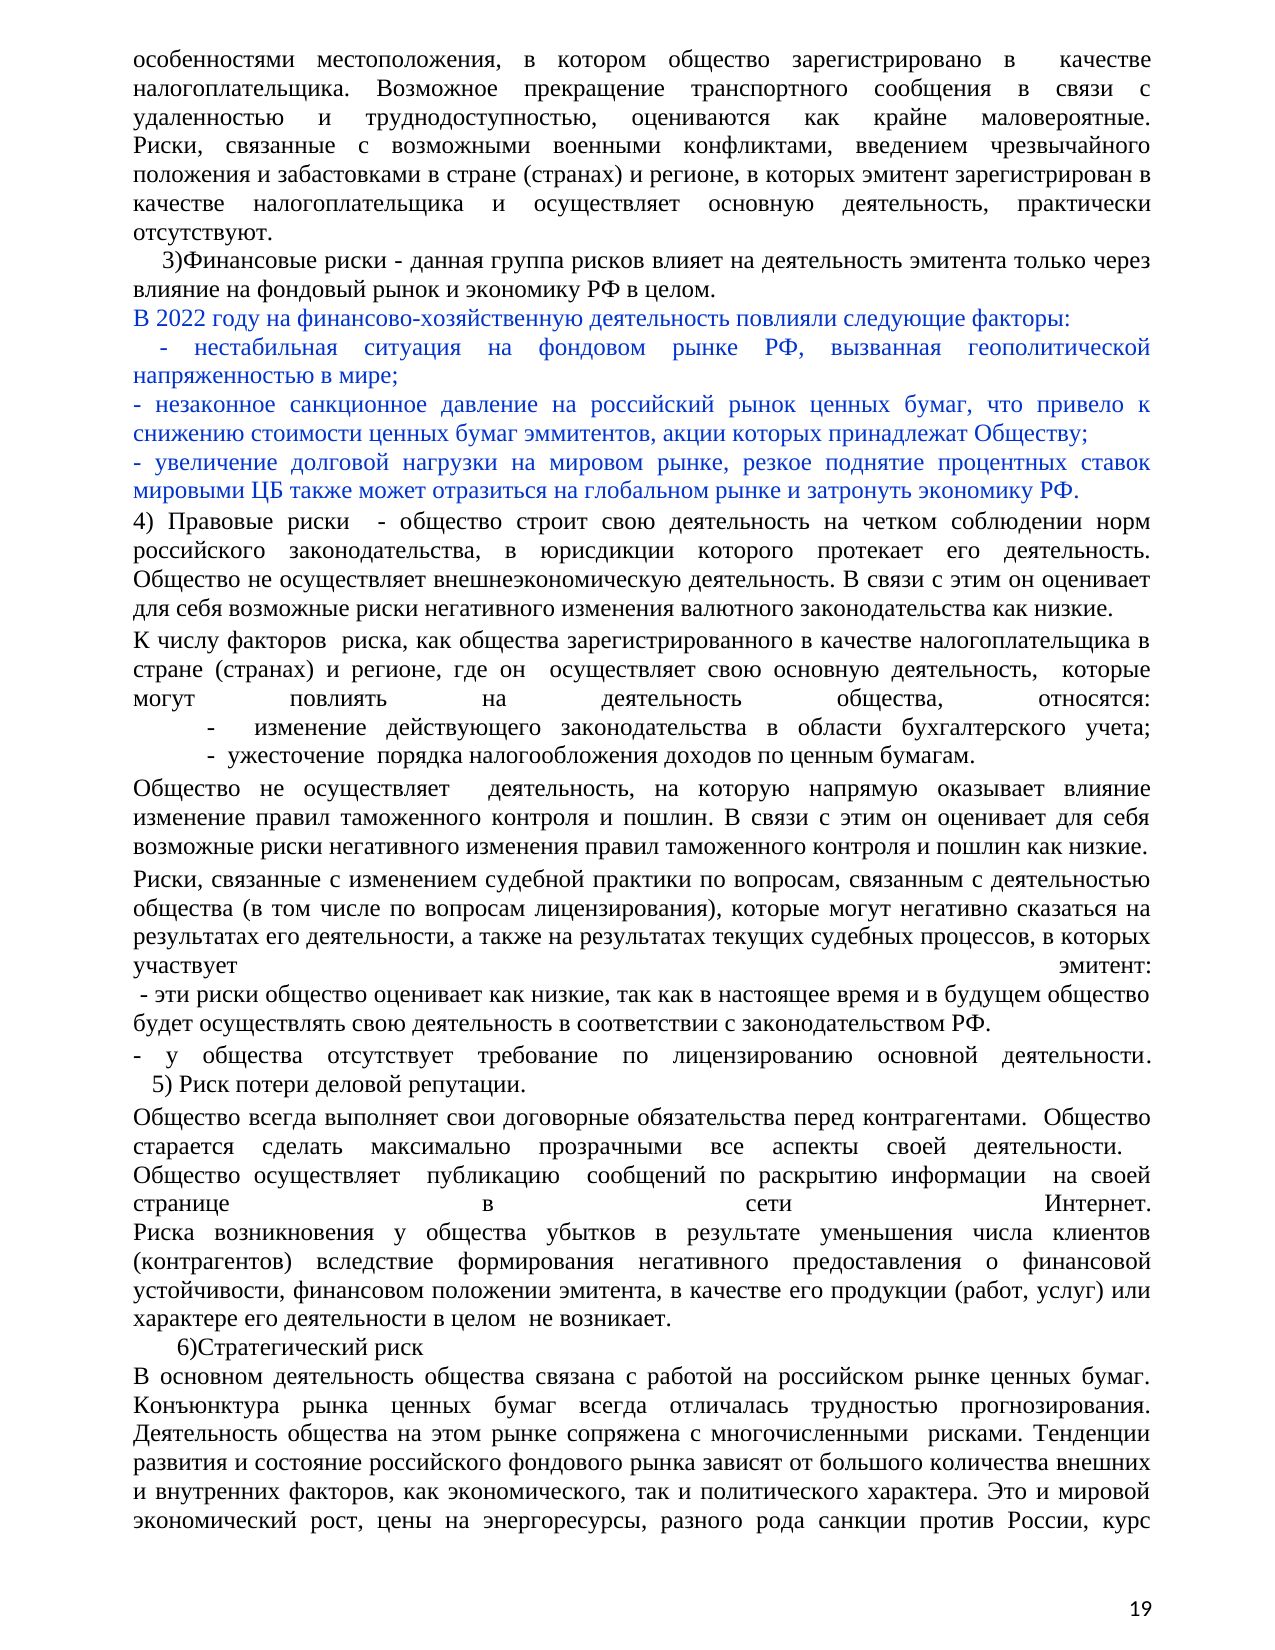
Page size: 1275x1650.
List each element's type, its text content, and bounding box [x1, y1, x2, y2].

text Общество всегда выполняет свои договорные обязательства перед контрагентами. Общество старается сделать максимально прозрачными все аспекты своей деятельности. Общество осуществляет публикацию сообщений по раскрытию информации на своей странице в сети Интернет. Риска возникновения у общества убытков в результате уменьшения числа клиентов (контрагентов) вследствие формирования негативного предоставления о финансовой устойчивости, финансовом положении эмитента, в качестве его продукции (работ, услуг) или характере его деятельности в целом не возникает. [133, 1102, 1152, 1332]
text К числу факторов риска, как общества зарегистрированного в качестве налогоплательщика в стране (странах) и регионе, где он осуществляет свою основную деятельность, которые могут повлиять на деятельность общества, относятся: - изменение действующего законодательства в области бухгалтерского учета; - ужесточение порядка налогообложения доходов по ценным бумагам. [133, 626, 1152, 769]
text В 2022 году на финансово-хозяйственную деятельность повлияли следующие факторы: [133, 303, 1152, 332]
text Риски, связанные с изменением судебной практики по вопросам, связанным с деятельностью общества (в том числе по вопросам лицензирования), которые могут негативно сказаться на результатах его деятельности, а также на результатах текущих судебных процессов, в которых участвует эмитент: - эти риски общество оценивает как низкие, так как в настоящее время и в будущем общество будет осуществлять свою деятельность в соответствии с законодательством РФ. [133, 864, 1152, 1036]
text 6)Стратегический риск [133, 1332, 1152, 1361]
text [133, 44, 1152, 303]
text - увеличение долговой нагрузки на мировом рынке, резкое поднятие процентных ставок мировыми ЦБ также может отразиться на глобальном рынке и затронуть экономику РФ. [133, 447, 1152, 504]
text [133, 1361, 1152, 1533]
text - у общества отсутствует требование по лицензированию основной деятельности. 5) Риск потери деловой репутации. [133, 1041, 1152, 1098]
text Общество не осуществляет деятельность, на которую напрямую оказывает влияние изменение правил таможенного контроля и пошлин. В связи с этим он оценивает для себя возможные риски негативного изменения правил таможенного контроля и пошлин как низкие. [133, 773, 1152, 860]
text - незаконное санкционное давление на российский рынок ценных бумаг, что привело к снижению стоимости ценных бумаг эммитентов, акции которых принадлежат Обществу; [133, 389, 1152, 447]
text - нестабильная ситуация на фондовом рынке РФ, вызванная геополитической напряженностью в мире; [133, 332, 1152, 389]
text 4) Правовые риски - общество строит свою деятельность на четком соблюдении норм российского законодательства, в юрисдикции которого протекает его деятельность. Общество не осуществляет внешнеэкономическую деятельность. В связи с этим он оценивает для себя возможные риски негативного изменения валютного законодательства как низкие. [133, 506, 1152, 621]
